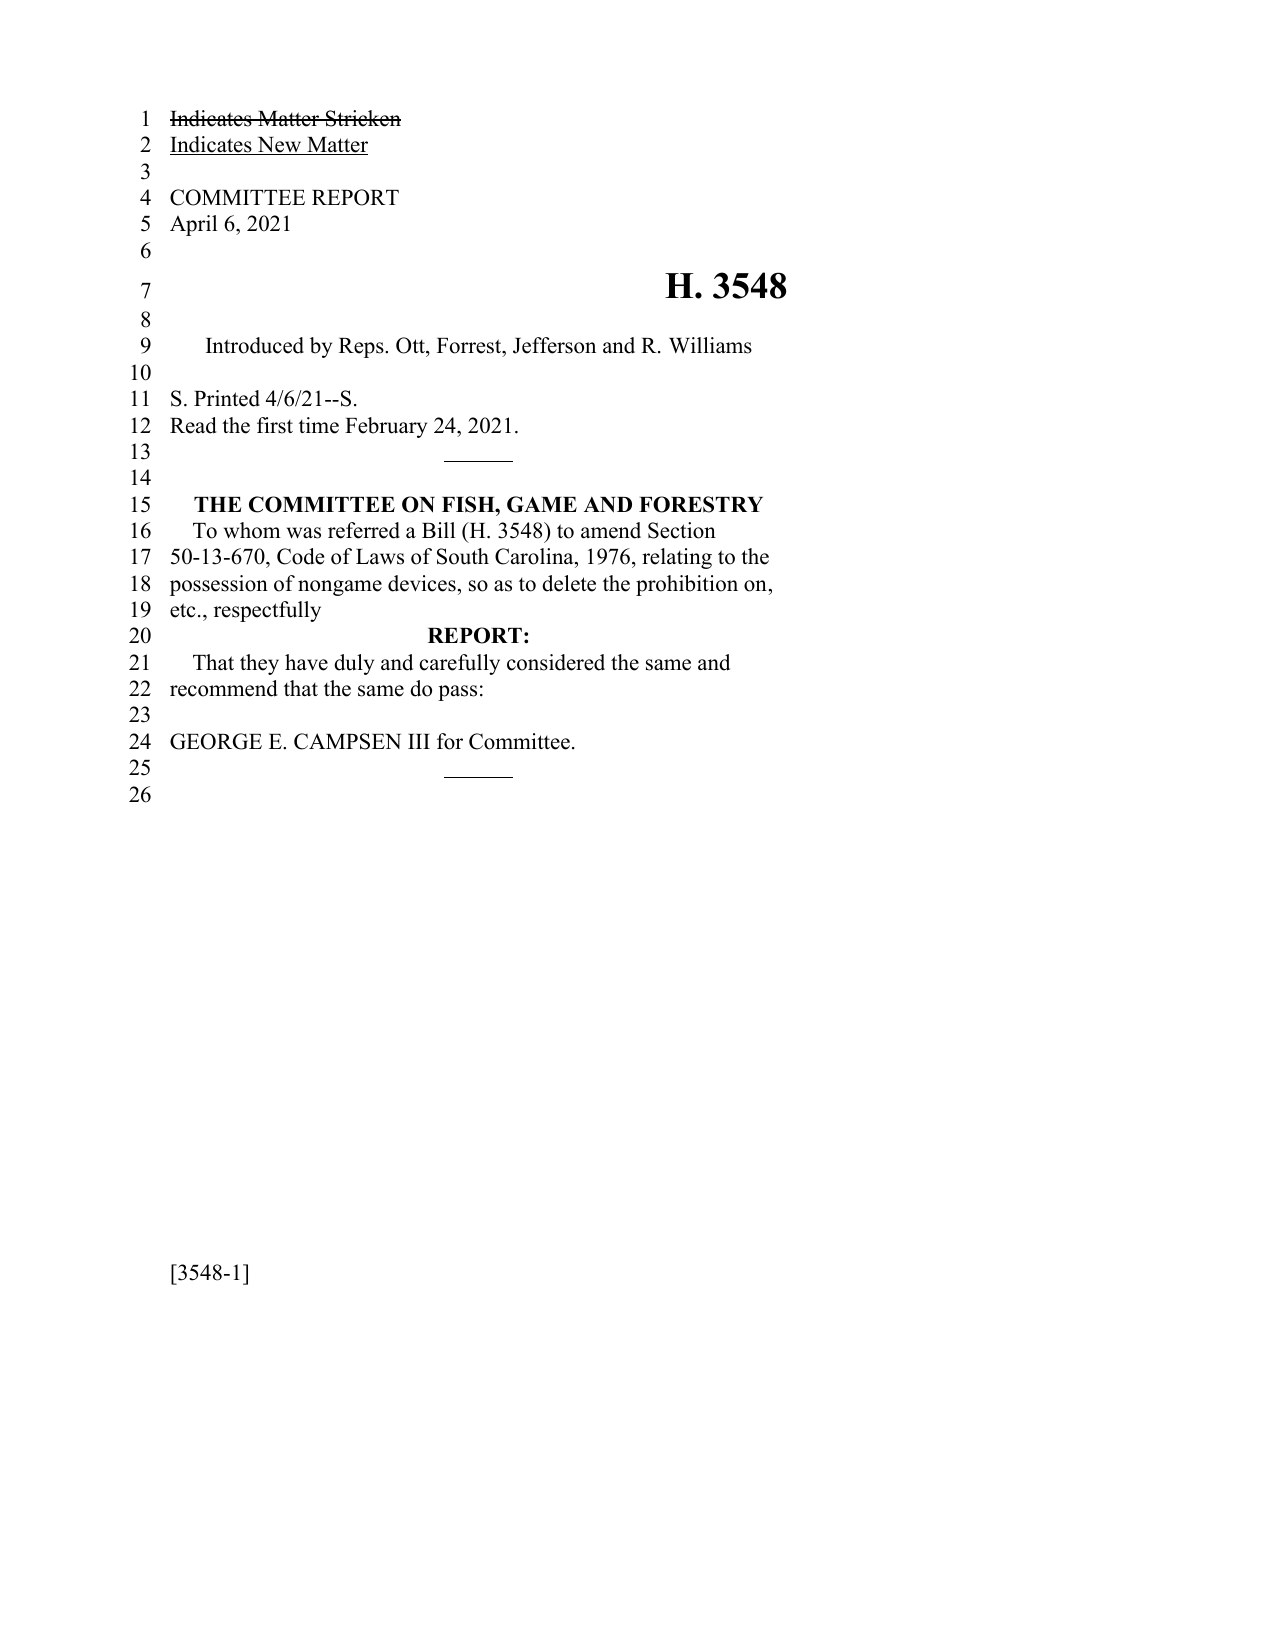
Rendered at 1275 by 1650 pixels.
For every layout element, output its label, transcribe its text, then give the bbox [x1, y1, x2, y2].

text April 6, 2021 [169, 210, 787, 237]
text Indicates Matter Stricken [169, 105, 787, 131]
text Read the first time February 24, 2021. [169, 412, 787, 438]
text H. 3548 [169, 263, 787, 306]
text THE COMMITTEE ON FISH, GAME AND FORESTRY [169, 491, 787, 517]
text Introduced by Reps. Ott, Forrest, Jefferson and R. Williams [169, 333, 787, 359]
text S. Printed 4/6/21--S. [169, 385, 787, 412]
text GEORGE E. CAMPSEN III for Committee. [169, 728, 787, 754]
text To whom was referred a Bill (H. 3548) to amend Section 50-13-670, Code of Laws of South Carolina, 1976, relating to the possession of nongame devices, so as to delete the prohibition on, etc., respectfully [169, 517, 787, 622]
text That they have duly and carefully considered the same and recommend that the same do pass: [169, 649, 787, 702]
text COMMITTEE REPORT [169, 184, 787, 210]
text REPORT: [169, 622, 787, 649]
text Indicates New Matter [169, 131, 787, 158]
